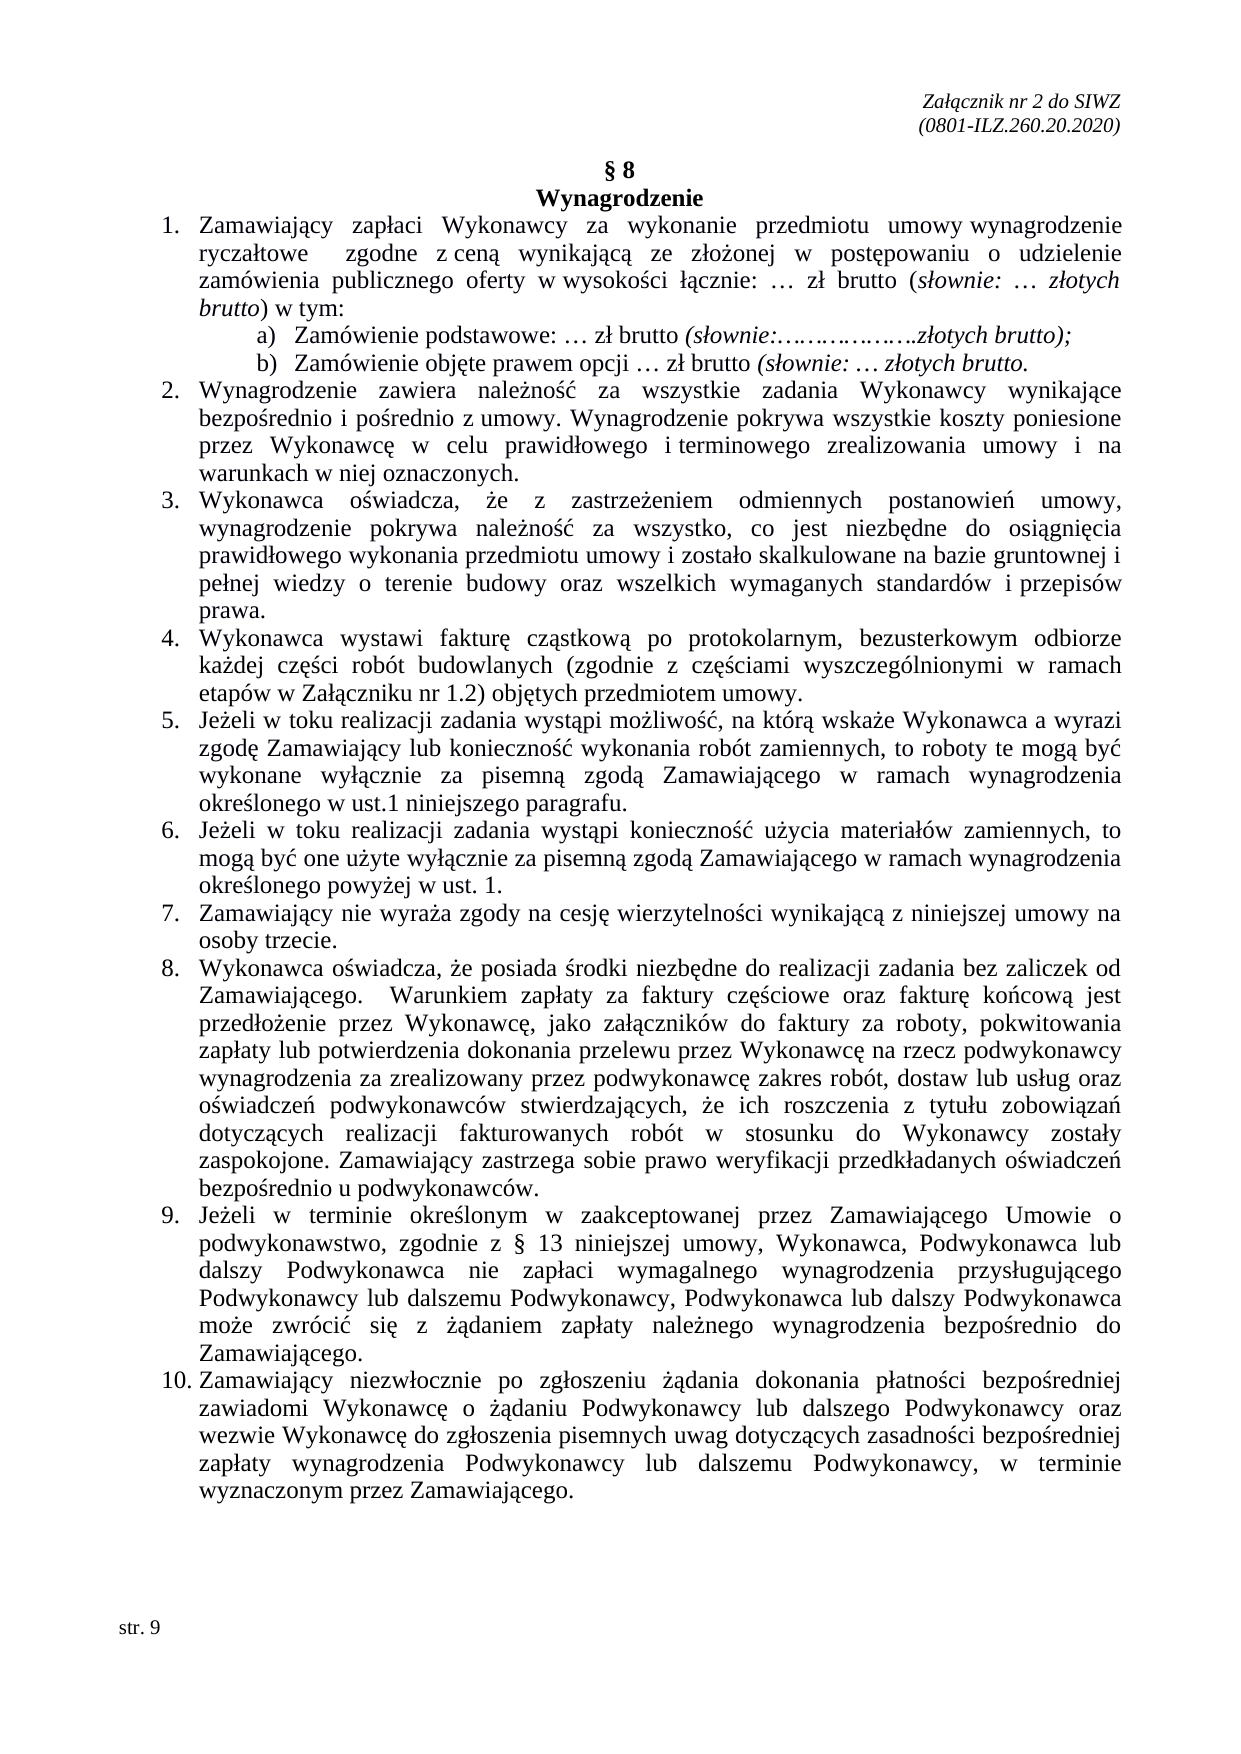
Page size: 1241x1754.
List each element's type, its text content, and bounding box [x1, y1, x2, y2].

list Jeżeli w terminie określonym w zaakceptowanej przez Zamawiającego Umowie o podwykonawstwo, zgodnie z § 13 niniejszej umowy, Wykonawca, Podwykonawca lub dalszy Podwykonawca nie zapłaci wymagalnego wynagrodzenia przysługującego Podwykonawcy lub dalszemu Podwykonawcy, Podwykonawca lub dalszy Podwykonawca może zwrócić się z żądaniem zapłaty należnego wynagrodzenia bezpośrednio do Zamawiającego. [161, 1202, 1122, 1367]
list Wykonawca wystawi fakturę cząstkową po protokolarnym, bezusterkowym odbiorze każdej części robót budowlanych (zgodnie z częściami wyszczególnionymi w ramach etapów w Załączniku nr 1.2) objętych przedmiotem umowy. [161, 624, 1122, 707]
list Zamówienie podstawowe: … zł brutto (słownie:……………….złotych brutto); [256, 322, 1122, 349]
list Zamawiający nie wyraża zgody na cesję wierzytelności wynikającą z niniejszej umowy na osoby trzecie. [161, 899, 1122, 954]
text Wynagrodzenie [119, 184, 1120, 212]
text §8 [119, 157, 1120, 184]
list Wykonawca oświadcza, że posiada środki niezbędne do realizacji zadania bez zaliczek od Zamawiającego. Warunkiem zapłaty za faktury częściowe oraz fakturę końcową jest przedłożenie przez Wykonawcę, jako załączników do faktury za roboty, pokwitowania zapłaty lub potwierdzenia dokonania przelewu przez Wykonawcę na rzecz podwykonawcy wynagrodzenia za zrealizowany przez podwykonawcę zakres robót, dostaw lub usług oraz oświadczeń podwykonawców stwierdzających, że ich roszczenia z tytułu zobowiązań dotyczących realizacji fakturowanych robót w stosunku do Wykonawcy zostały zaspokojone. Zamawiający zastrzega sobie prawo weryfikacji przedkładanych oświadczeń bezpośrednio u podwykonawców. [161, 954, 1122, 1202]
list Zamawiający niezwłocznie po zgłoszeniu żądania dokonania płatności bezpośredniej zawiadomi Wykonawcę o żądaniu Podwykonawcy lub dalszego Podwykonawcy oraz wezwie Wykonawcę do zgłoszenia pisemnych uwag dotyczących zasadności bezpośredniej zapłaty wynagrodzenia Podwykonawcy lub dalszemu Podwykonawcy, w terminie wyznaczonym przez Zamawiającego. [161, 1367, 1122, 1504]
list Zamówienie objęte prawem opcji … zł brutto (słownie: … złotych brutto. [256, 349, 1122, 377]
list Zamawiający zapłaci Wykonawcy za wykonanie przedmiotu umowy wynagrodzenie ryczałtowe zgodne z ceną wynikającą ze złożonej w postępowaniu o udzielenie zamówienia publicznego oferty w wysokości łącznie: … zł brutto (słownie: … złotych brutto) w tym: [161, 212, 1122, 322]
list Jeżeli w toku realizacji zadania wystąpi konieczność użycia materiałów zamiennych, to mogą być one użyte wyłącznie za pisemną zgodą Zamawiającego w ramach wynagrodzenia określonego powyżej w ust. 1. [161, 817, 1122, 899]
list Wykonawca oświadcza, że z zastrzeżeniem odmiennych postanowień umowy, wynagrodzenie pokrywa należność za wszystko, co jest niezbędne do osiągnięcia prawidłowego wykonania przedmiotu umowy i zostało skalkulowane na bazie gruntownej i pełnej wiedzy o terenie budowy oraz wszelkich wymaganych standardów i przepisów prawa. [161, 487, 1122, 624]
list Wynagrodzenie zawiera należność za wszystkie zadania Wykonawcy wynikające bezpośrednio i pośrednio z umowy. Wynagrodzenie pokrywa wszystkie koszty poniesione przez Wykonawcę w celu prawidłowego i terminowego zrealizowania umowy i na warunkach w niej oznaczonych. [161, 377, 1122, 487]
list Jeżeli w toku realizacji zadania wystąpi możliwość, na którą wskaże Wykonawca a wyrazi zgodę Zamawiający lub konieczność wykonania robót zamiennych, to roboty te mogą być wykonane wyłącznie za pisemną zgodą Zamawiającego w ramach wynagrodzenia określonego w ust.1 niniejszego paragrafu. [161, 707, 1122, 817]
